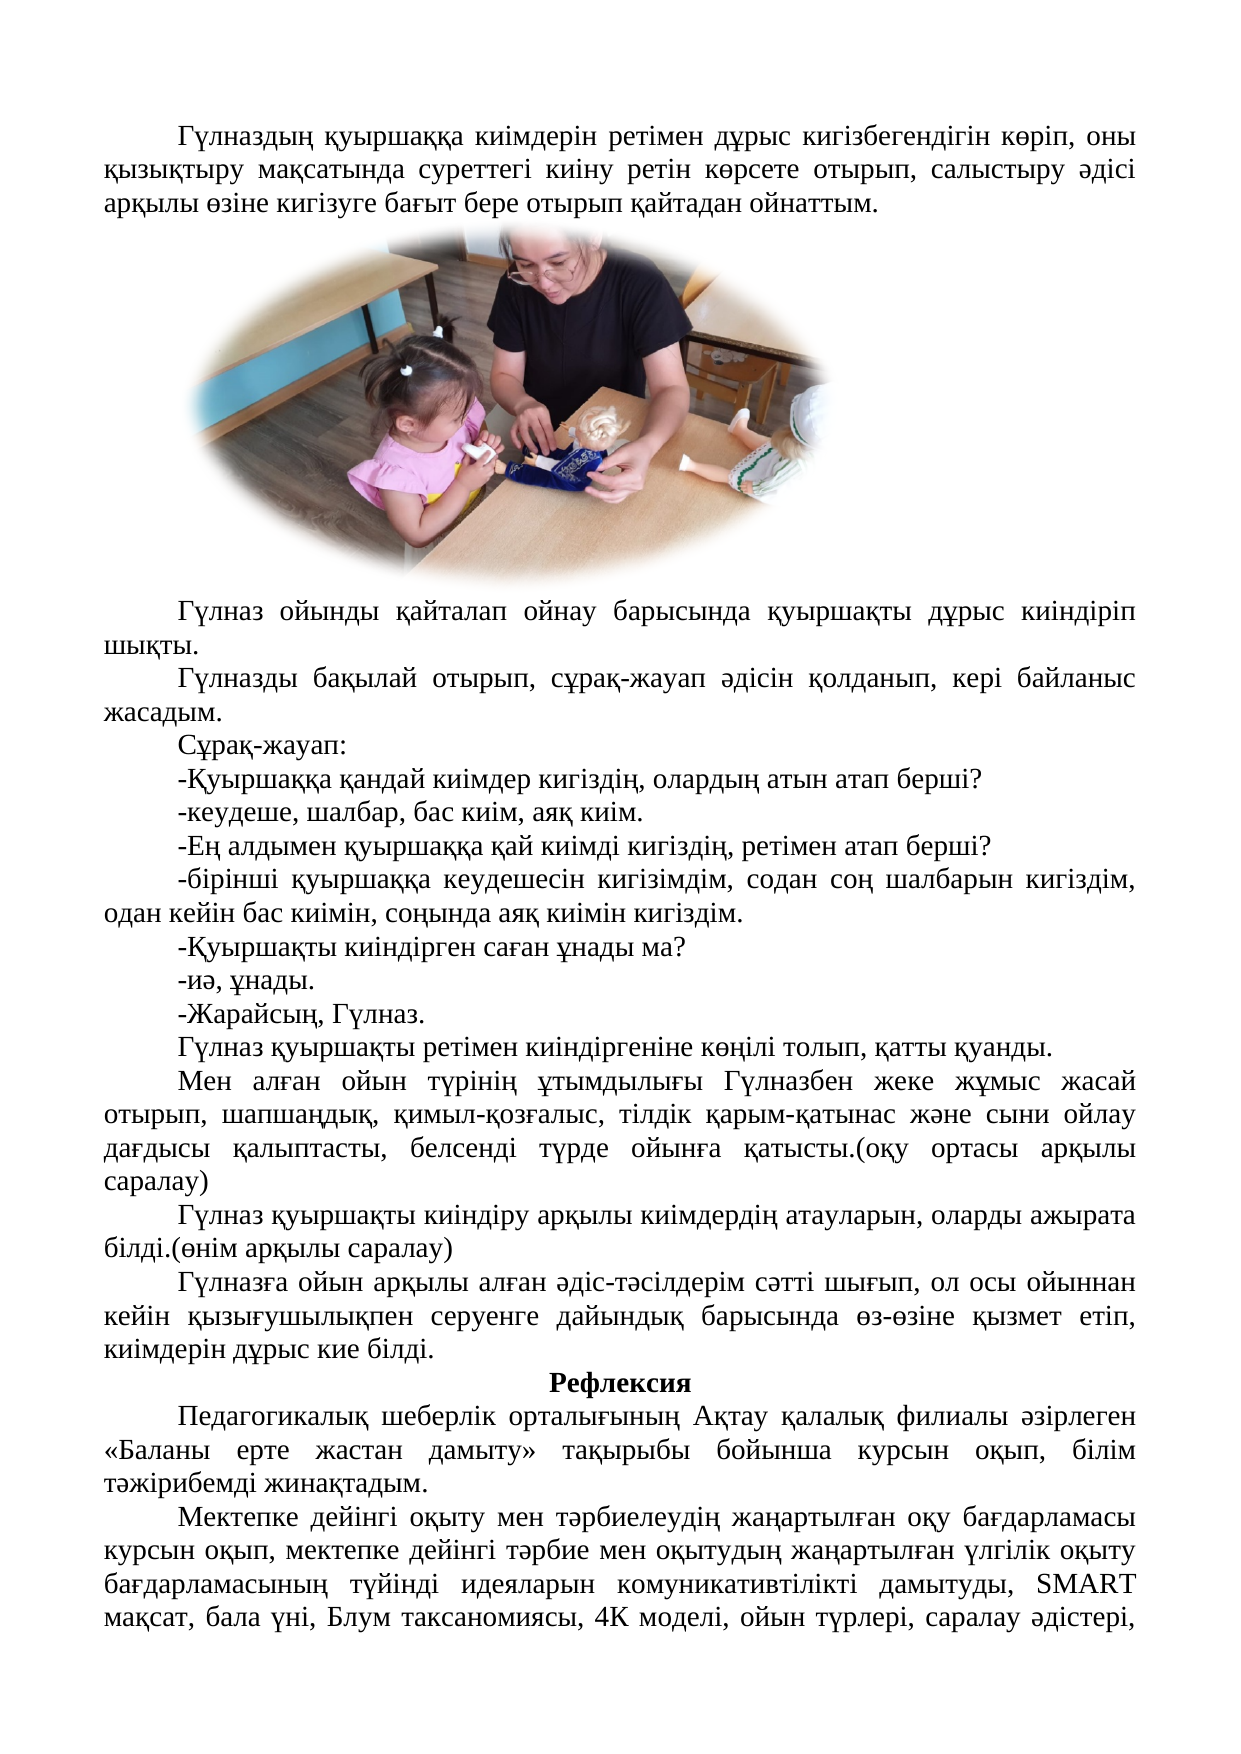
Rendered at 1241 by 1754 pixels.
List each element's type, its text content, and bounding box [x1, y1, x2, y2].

text -Ең алдымен қуыршаққа қай киімді кигіздің, ретімен атап берші? [103, 828, 1137, 862]
picture [210, 248, 812, 564]
text Мен алған ойын түрінің ұтымдылығы Гүлназбен жеке жұмыс жасай отырып, шапшаңдық, қимыл-қозғалыс, тілдік қарым-қатынас және сыни ойлау дағдысы қалыптасты, белсенді түрде ойынға қатысты.(оқу ортасы арқылы саралау) [103, 1063, 1137, 1197]
text Гүлназ қуыршақты ретімен киіндіргеніне көңілі толып, қатты қуанды. [103, 1029, 1137, 1063]
text -Қуыршаққа қандай киімдер кигіздің, олардың атын атап берші? [103, 761, 1137, 794]
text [103, 1499, 1137, 1633]
text Педагогикалық шеберлік орталығының Ақтау қалалық филиалы әзірлеген «Баланы ерте жастан дамыту» тақырыбы бойынша курсын оқып, білім тәжірибемді жинақтадым. [103, 1398, 1137, 1499]
text Гүлназды бақылай отырып, сұрақ-жауап әдісін қолданып, кері байланыс жасадым. [103, 660, 1137, 727]
text Гүлназ қуыршақты киіндіру арқылы киімдердің атауларын, оларды ажырата білді.(өнім арқылы саралау) [103, 1197, 1137, 1264]
text Гүлназға ойын арқылы алған әдіс-тәсілдерім сәтті шығып, ол осы ойыннан кейін қызығушылықпен серуенге дайындық барысында өз-өзіне қызмет етіп, киімдерін дұрыс кие білді. [103, 1264, 1137, 1365]
text -иә, ұнады. [103, 962, 1137, 996]
text -кеудеше, шалбар, бас киім, аяқ киім. [103, 794, 1137, 828]
text Гүлназдың қуыршаққа киімдерін ретімен дұрыс кигізбегендігін көріп, оны қызықтыру мақсатында суреттегі киіну ретін көрсете отырып, салыстыру әдісі арқылы өзіне кигізуге бағыт бере отырып қайтадан ойнаттым. [103, 118, 1137, 219]
text Гүлназ ойынды қайталап ойнау барысында қуыршақты дұрыс киіндіріп шықты. [103, 593, 1137, 660]
text -Қуыршақты киіндірген саған ұнады ма? [103, 929, 1137, 962]
text -бірінші қуыршаққа кеудешесін кигізімдім, содан соң шалбарын кигіздім, одан кейін бас киімін, соңында аяқ киімін кигіздім. [103, 862, 1137, 929]
text Сұрақ-жауап: [103, 727, 1137, 761]
text -Жарайсың, Гүлназ. [103, 996, 1137, 1029]
text Рефлексия [103, 1365, 1137, 1398]
